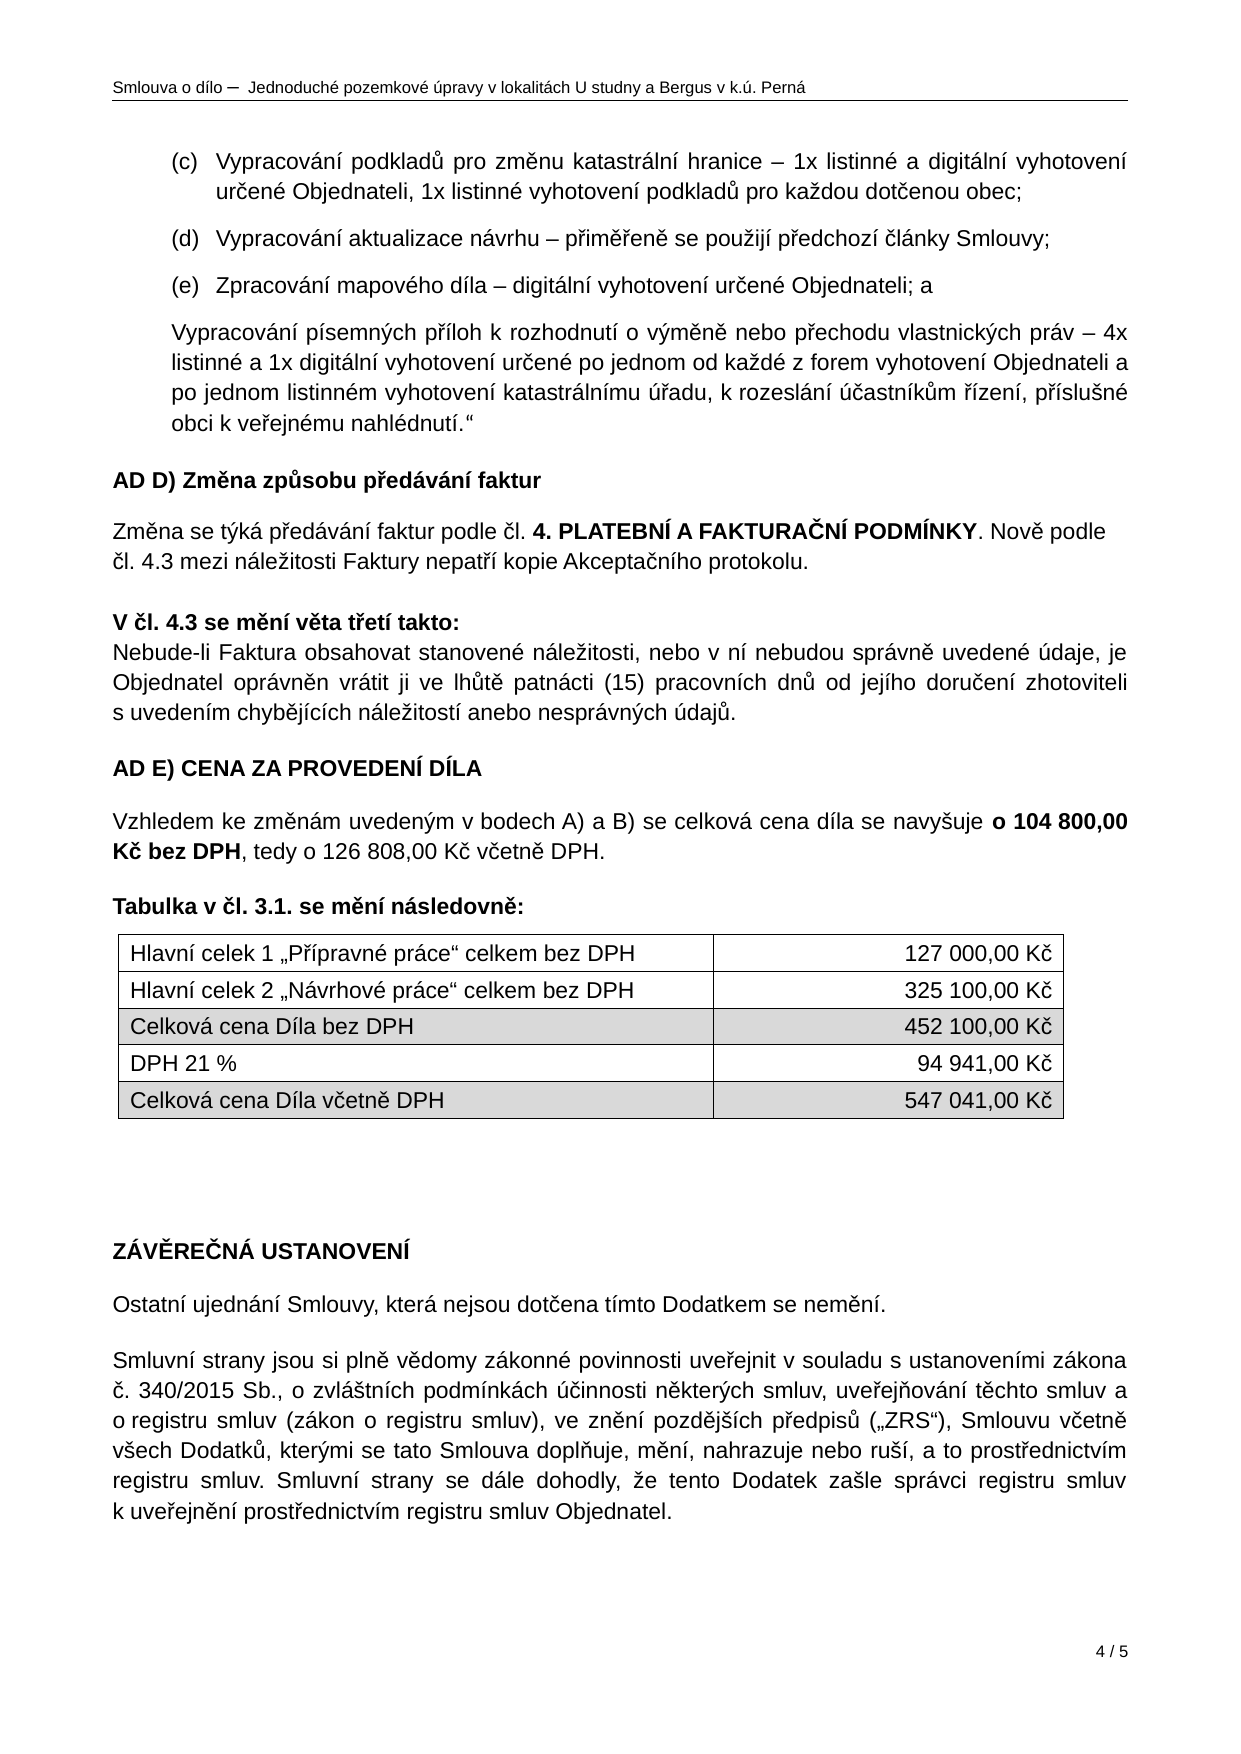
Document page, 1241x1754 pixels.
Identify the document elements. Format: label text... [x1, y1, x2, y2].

list Vypracování písemných příloh k rozhodnutí o výměně nebo přechodu vlastnických práv – 4x listinné a 1x digitální vyhotovení určené po jednom od každé z forem vyhotovení Objednateli a po jednom listinném vyhotovení katastrálnímu úřadu, k rozeslání účastníkům řízení, příslušné obci k veřejnému nahlédnutí.“ [171, 318, 1128, 437]
table_cell 452 100,00 Kč [714, 1009, 1063, 1044]
table_cell Celková cena Díla bez DPH [119, 1009, 713, 1044]
text Smluvní strany jsou si plně vědomy zákonné povinnosti uveřejnit v souladu s ustanoveními zákona č. 340/2015 Sb., o zvláštních podmínkách účinnosti některých smluv, uveřejňování těchto smluv a o registru smluv (zákon o registru smluv), ve znění pozdějších předpisů („ZRS“), Smlouvu včetně všech Dodatků, kterými se tato Smlouva doplňuje, mění, nahrazuje nebo ruší, a to prostřednictvím registru smluv. Smluvní strany se dále dohodly, že tento Dodatek zašle správci registru smluv k uveřejnění prostřednictvím registru smluv Objednatel. [112, 1347, 1128, 1524]
text V čl. 4.3 se mění věta třetí takto: [112, 609, 1128, 635]
list Vypracování podkladů pro změnu katastrální hranice – 1x listinné a digitální vyhotovení určené Objednateli, 1x listinné vyhotovení podkladů pro každou dotčenou obec; [171, 148, 1128, 204]
text ZÁVĚREČNÁ USTANOVENÍ [112, 1238, 1128, 1264]
table_cell 325 100,00 Kč [714, 972, 1063, 1008]
list Zpracování mapového díla – digitální vyhotovení určené Objednateli; a [171, 272, 1128, 298]
table_cell Celková cena Díla včetně DPH [119, 1082, 713, 1118]
text Nebude-li Faktura obsahovat stanovené náležitosti, nebo v ní nebudou správně uvedené údaje, je Objednatel oprávněn vrátit ji ve lhůtě patnácti (15) pracovních dnů od jejího doručení zhotoviteli s uvedením chybějících náležitostí anebo nesprávných údajů. [112, 639, 1128, 726]
list Vypracování aktualizace návrhu – přiměřeně se použijí předchozí články Smlouvy; [171, 225, 1128, 251]
text Tabulka v čl. 3.1. se mění následovně: [112, 893, 1128, 920]
table_header 127 000,00 Kč [714, 935, 1063, 971]
table_cell 94 941,00 Kč [714, 1045, 1063, 1081]
table_cell DPH 21 % [119, 1045, 713, 1081]
text čl. 4.3 mezi náležitosti Faktury nepatří kopie Akceptačního protokolu. [112, 548, 1128, 574]
text Vzhledem ke změnám uvedeným v bodech A) a B) se celková cena díla se navyšuje o 104 800,00 Kč bez DPH, tedy o 126 808,00 Kč včetně DPH. [112, 808, 1128, 864]
table_cell Hlavní celek 2 „Návrhové práce“ celkem bez DPH [119, 972, 713, 1008]
subtitle AD D) Změna způsobu předávání faktur [112, 467, 1128, 493]
text AD E) CENA za provedení DÍLA [112, 754, 1128, 781]
text Ostatní ujednání Smlouvy, která nejsou dotčena tímto Dodatkem se nemění. [112, 1291, 1128, 1318]
table_cell 547 041,00 Kč [714, 1082, 1063, 1118]
table_header Hlavní celek 1 „Přípravné práce“ celkem bez DPH [119, 935, 713, 971]
text Změna se týká předávání faktur podle čl. 4. PLATEBNÍ A FAKTURAČNÍ PODMÍNKY. Nově podle [112, 518, 1128, 544]
